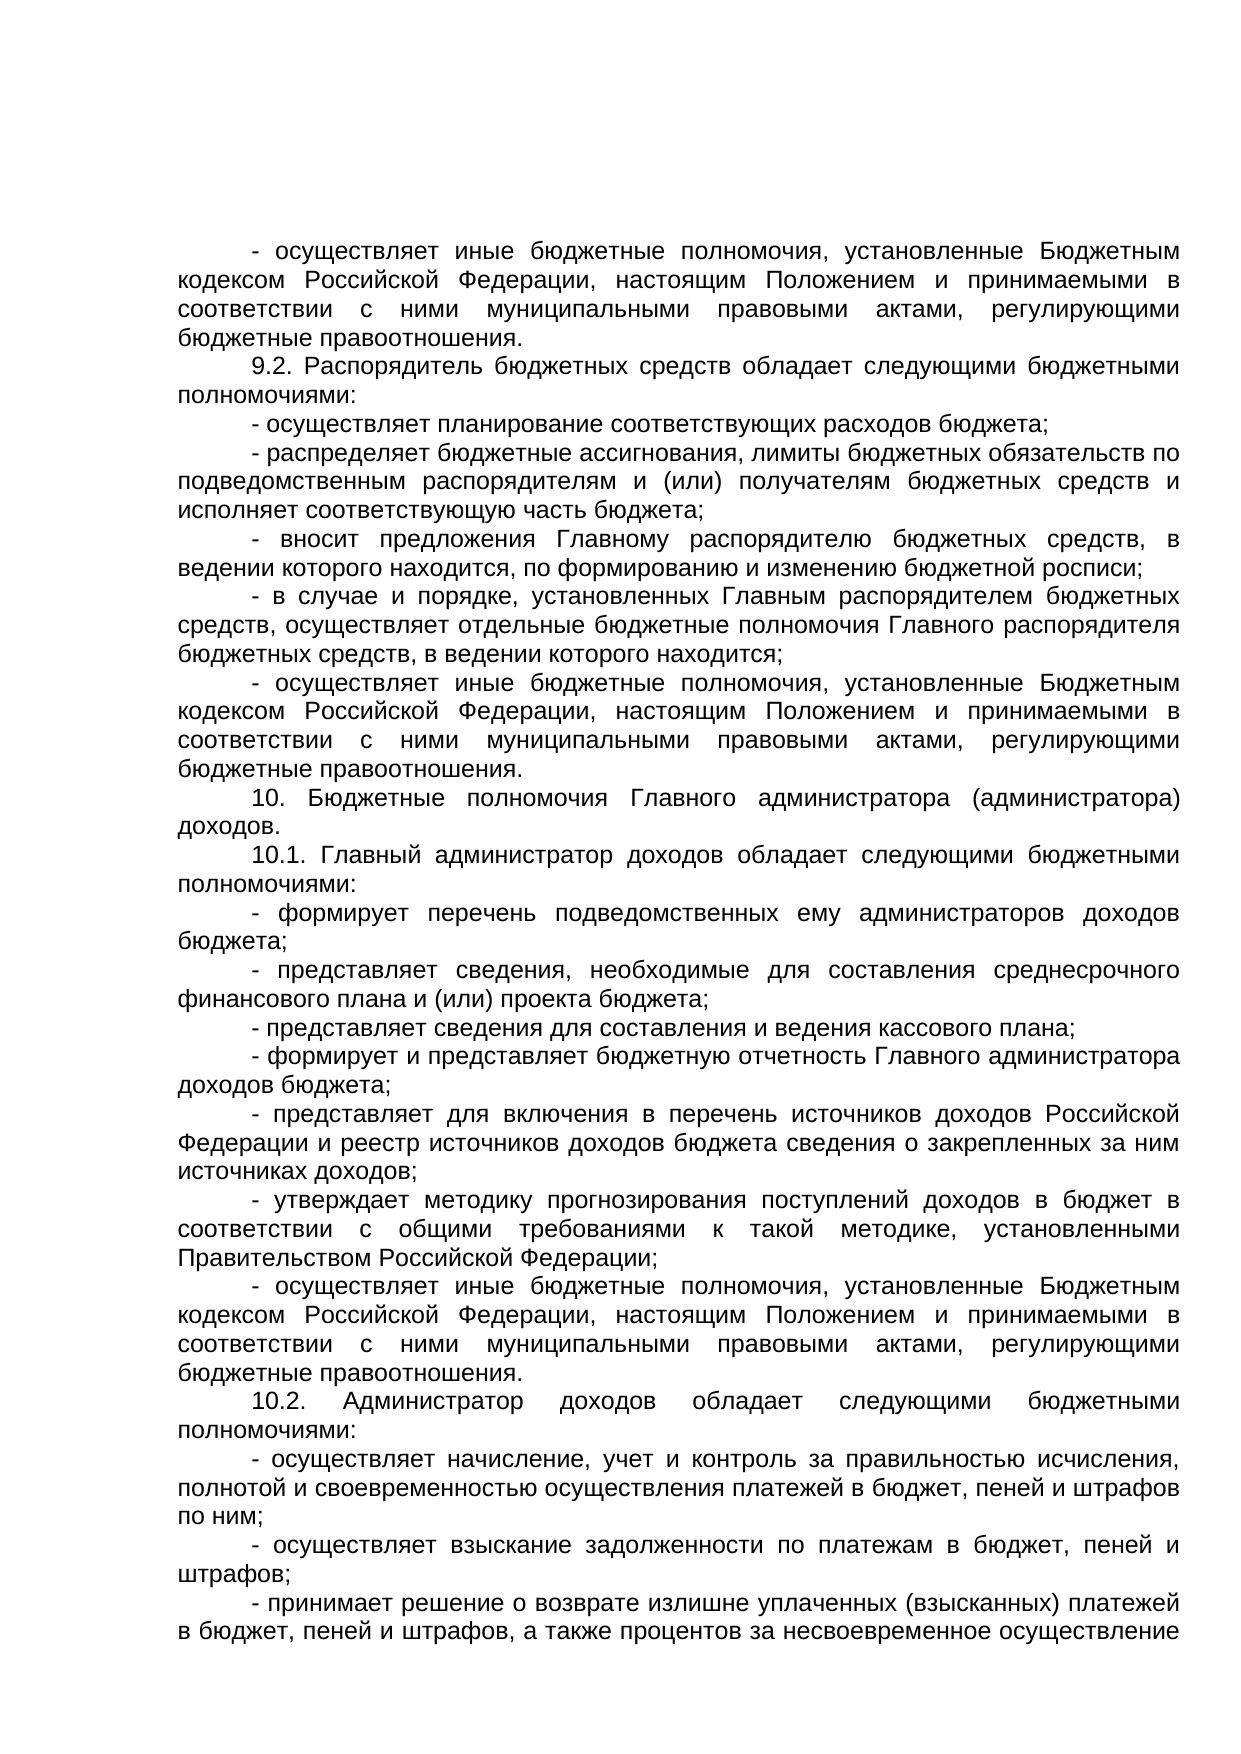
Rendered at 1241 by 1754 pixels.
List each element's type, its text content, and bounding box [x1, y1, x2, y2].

text - представляет сведения, необходимые для составления среднесрочного финансового плана и (или) проекта бюджета; [177, 955, 1181, 1012]
text 9.2. Распорядитель бюджетных средств обладает следующими бюджетными полномочиями: [177, 351, 1181, 409]
text - распределяет бюджетные ассигнования, лимиты бюджетных обязательств по подведомственным распорядителям и (или) получателям бюджетных средств и исполняет соответствующую часть бюджета; [177, 437, 1181, 524]
text - осуществляет начисление, учет и контроль за правильностью исчисления, полнотой и своевременностью осуществления платежей в бюджет, пеней и штрафов по ним; [177, 1444, 1181, 1530]
text - представляет для включения в перечень источников доходов Российской Федерации и реестр источников доходов бюджета сведения о закрепленных за ним источниках доходов; [177, 1099, 1181, 1185]
text - осуществляет иные бюджетные полномочия, установленные Бюджетным кодексом Российской Федерации, настоящим Положением и принимаемыми в соответствии с ними муниципальными правовыми актами, регулирующими бюджетные правоотношения. [177, 1271, 1181, 1386]
text - формирует и представляет бюджетную отчетность Главного администратора доходов бюджета; [177, 1041, 1181, 1099]
text 10.1. Главный администратор доходов обладает следующими бюджетными полномочиями: [177, 840, 1181, 897]
text - формирует перечень подведомственных ему администраторов доходов бюджета; [177, 897, 1181, 955]
text - представляет сведения для составления и ведения кассового плана; [177, 1012, 1181, 1041]
text 10.2. Администратор доходов обладает следующими бюджетными полномочиями: [177, 1386, 1181, 1444]
text - в случае и порядке, установленных Главным распорядителем бюджетных средств, осуществляет отдельные бюджетные полномочия Главного распорядителя бюджетных средств, в ведении которого находится; [177, 581, 1181, 667]
text - осуществляет иные бюджетные полномочия, установленные Бюджетным кодексом Российской Федерации, настоящим Положением и принимаемыми в соответствии с ними муниципальными правовыми актами, регулирующими бюджетные правоотношения. [177, 236, 1181, 351]
text - утверждает методику прогнозирования поступлений доходов в бюджет в соответствии с общими требованиями к такой методике, установленными Правительством Российской Федерации; [177, 1185, 1181, 1271]
text - вносит предложения Главному распорядителю бюджетных средств, в ведении которого находится, по формированию и изменению бюджетной росписи; [177, 524, 1181, 581]
text 10. Бюджетные полномочия Главного администратора (администратора) доходов. [177, 782, 1181, 840]
text - осуществляет взыскание задолженности по платежам в бюджет, пеней и штрафов; [177, 1530, 1181, 1587]
text - осуществляет иные бюджетные полномочия, установленные Бюджетным кодексом Российской Федерации, настоящим Положением и принимаемыми в соответствии с ними муниципальными правовыми актами, регулирующими бюджетные правоотношения. [177, 667, 1181, 782]
text - осуществляет планирование соответствующих расходов бюджета; [177, 409, 1181, 437]
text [177, 1587, 1181, 1645]
